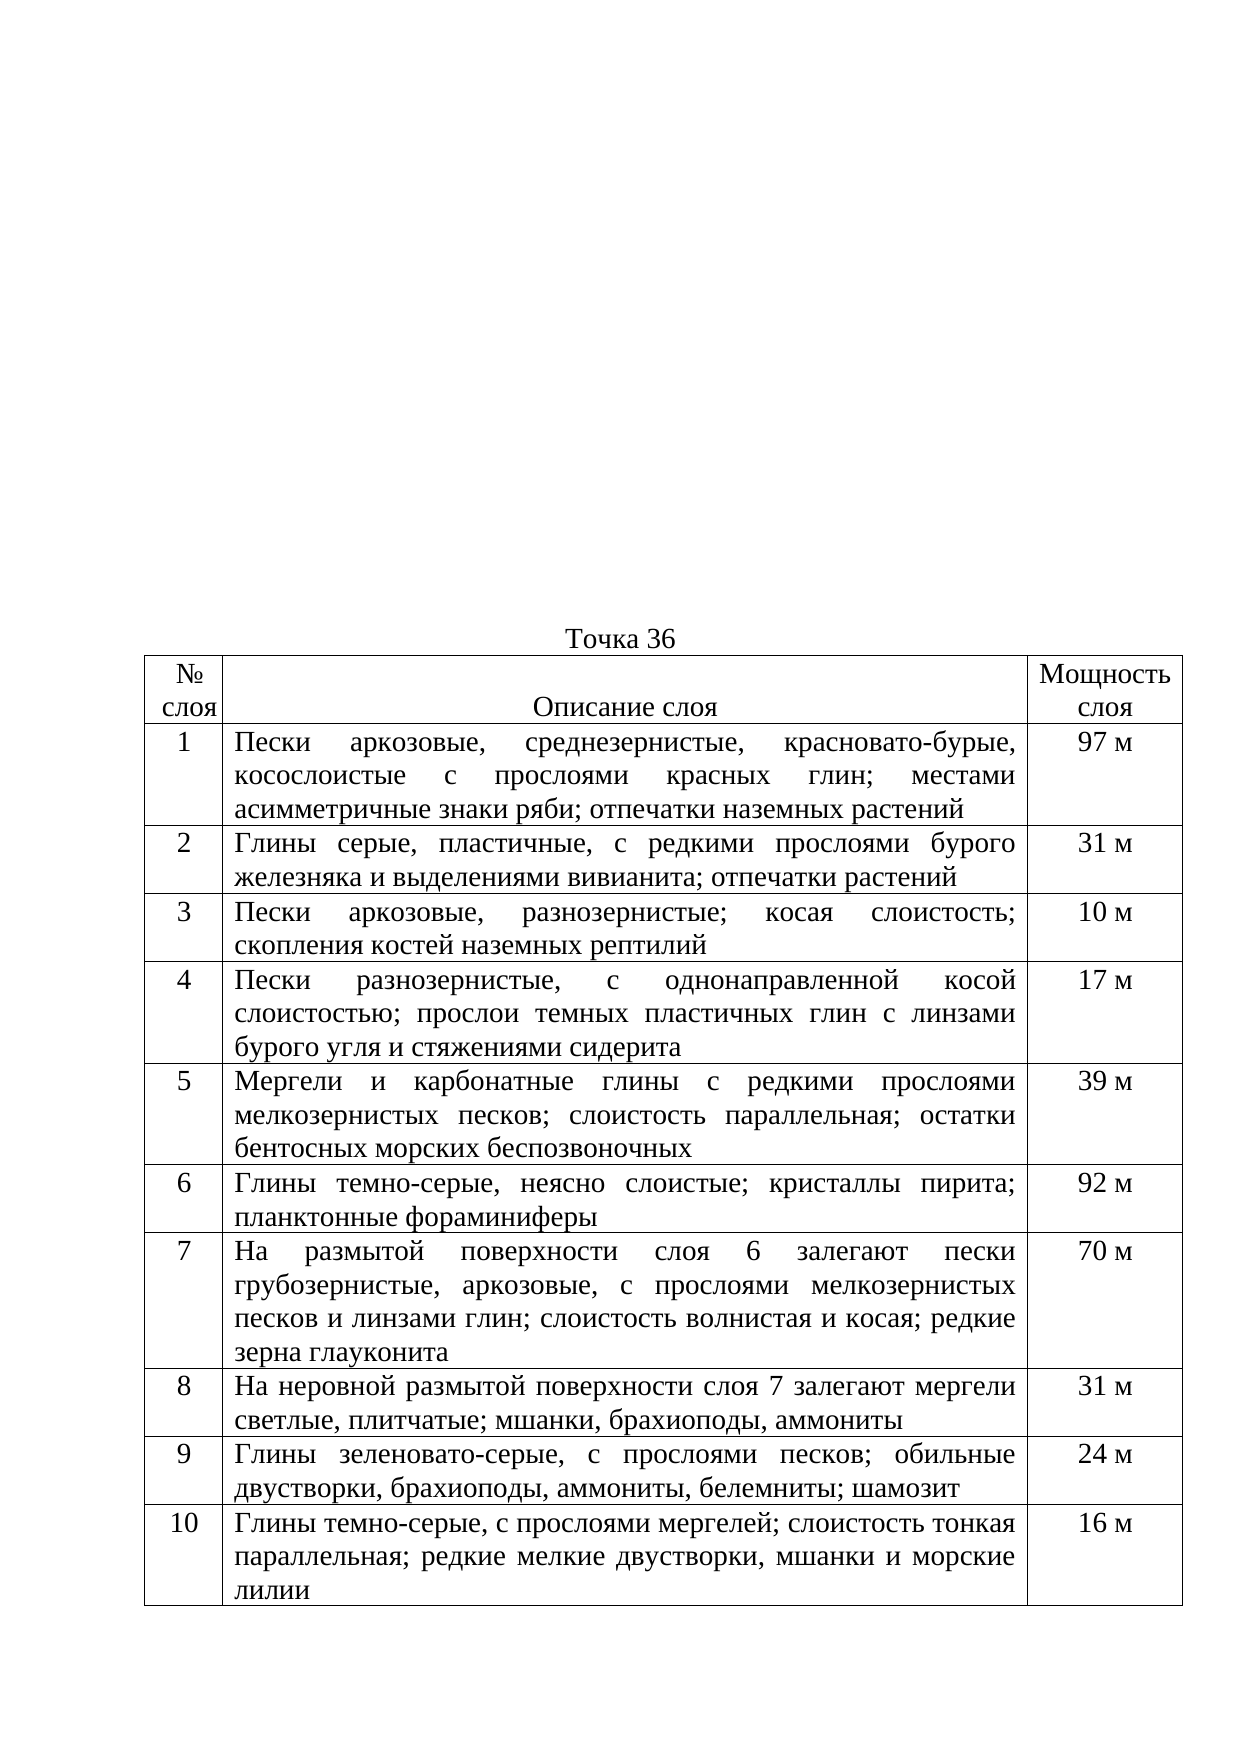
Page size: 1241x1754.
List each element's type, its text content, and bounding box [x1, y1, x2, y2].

table_cell [1028, 1437, 1182, 1504]
table_cell [1028, 894, 1182, 961]
table_cell На неровной размытой поверхности слоя 7 залегают мергели светлые, плитчатые; мшанки, брахиоподы, аммониты [223, 1369, 1027, 1436]
table_cell 1 [145, 724, 222, 824]
table_cell 2 [145, 826, 222, 893]
table_cell [1028, 962, 1182, 1062]
table_cell [1028, 1505, 1182, 1605]
table_cell 4 [145, 962, 222, 1062]
table_cell 7 [145, 1233, 222, 1367]
table_cell 3 [145, 894, 222, 961]
table_header Мощность слоя [1028, 656, 1182, 723]
table_cell Глины темно-серые, неясно слоистые; кристаллы пирита; планктонные фораминиферы [223, 1165, 1027, 1232]
table_cell Пески аркозовые, разнозернистые; косая слоистость; скопления костей наземных рептилий [223, 894, 1027, 961]
table_cell Пески аркозовые, среднезернистые, красновато-бурые, косослоистые с прослоями красных глин; местами асимметричные знаки ряби; отпечатки наземных растений [223, 724, 1027, 824]
text Точка 36 [89, 621, 1152, 655]
table_cell 6 [145, 1165, 222, 1232]
table_header Описание слоя [223, 656, 1027, 723]
table_cell [1028, 826, 1182, 893]
table_cell 8 [145, 1369, 222, 1436]
table_cell Глины зеленовато-серые, с прослоями песков; обильные двустворки, брахиоподы, аммониты, белемниты; шамозит [223, 1437, 1027, 1504]
table_header № слоя [145, 656, 222, 723]
table_cell [1028, 1233, 1182, 1367]
table_cell 5 [145, 1064, 222, 1164]
table_cell [1028, 724, 1182, 824]
table_cell Глины темно-серые, с прослоями мергелей; слоистость тонкая параллельная; редкие мелкие двустворки, мшанки и морские лилии [223, 1505, 1027, 1605]
table_cell Пески разнозернистые, с однонаправленной косой слоистостью; прослои темных пластичных глин с линзами бурого угля и стяжениями сидерита [223, 962, 1027, 1062]
table_cell 9 [145, 1437, 222, 1504]
table_cell [1028, 1369, 1182, 1436]
table_cell Глины серые, пластичные, с редкими прослоями бурого железняка и выделениями вивианита; отпечатки растений [223, 826, 1027, 893]
table_cell Мергели и карбонатные глины с редкими прослоями мелкозернистых песков; слоистость параллельная; остатки бентосных морских беспозвоночных [223, 1064, 1027, 1164]
table_cell [1028, 1064, 1182, 1164]
table_cell 10 [145, 1505, 222, 1605]
table_cell На размытой поверхности слоя 6 залегают пески грубозернистые, аркозовые, с прослоями мелкозернистых песков и линзами глин; слоистость волнистая и косая; редкие зерна глауконита [223, 1233, 1027, 1367]
table_cell [1028, 1165, 1182, 1232]
